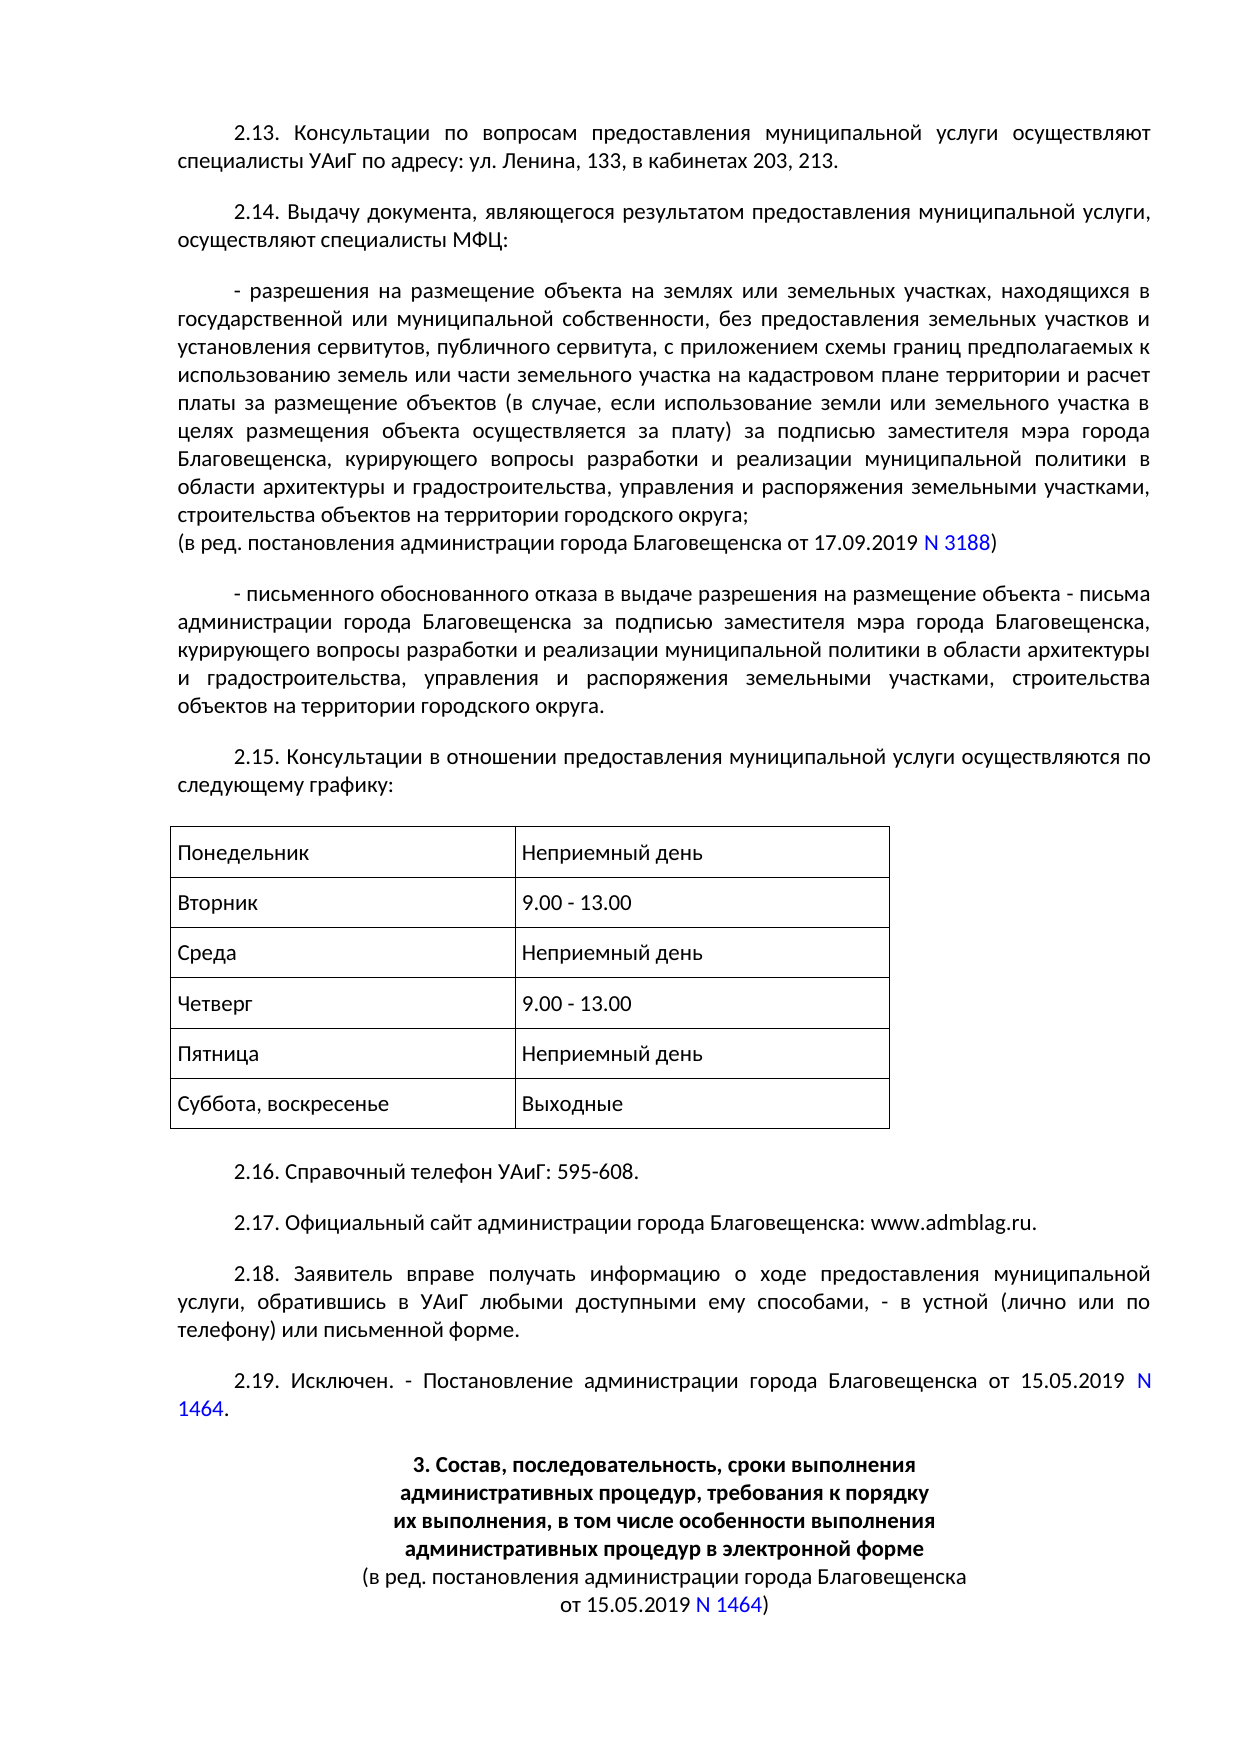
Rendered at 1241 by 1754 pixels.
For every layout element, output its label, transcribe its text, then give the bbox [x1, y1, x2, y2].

table_cell Пятница [171, 1029, 515, 1078]
table_cell Выходные [516, 1079, 889, 1128]
text 2.18. Заявитель вправе получать информацию о ходе предоставления муниципальной услуги, обратившись в УАиГ любыми доступными ему способами, - в устной (лично или по телефону) или письменной форме. [177, 1259, 1152, 1343]
table_cell Суббота, воскресенье [171, 1079, 515, 1128]
text (в ред. постановления администрации города Благовещенска [177, 1562, 1152, 1590]
text 2.16. Справочный телефон УАиГ: 595-608. [177, 1157, 1152, 1185]
table_header Понедельник [171, 827, 515, 877]
table_cell 9.00 - 13.00 [516, 978, 889, 1027]
title их выполнения, в том числе особенности выполнения [177, 1506, 1152, 1534]
table_cell Неприемный день [516, 1029, 889, 1078]
title административных процедур в электронной форме [177, 1534, 1152, 1562]
table_cell Неприемный день [516, 928, 889, 977]
text 2.14. Выдачу документа, являющегося результатом предоставления муниципальной услуги, осуществляют специалисты МФЦ: [177, 197, 1152, 253]
title административных процедур, требования к порядку [177, 1478, 1152, 1506]
text 2.19. Исключен. - Постановление администрации города Благовещенска от 15.05.2019 N 1464. [177, 1366, 1152, 1422]
text - разрешения на размещение объекта на землях или земельных участках, находящихся в государственной или муниципальной собственности, без предоставления земельных участков и установления сервитутов, публичного сервитута, с приложением схемы границ предполагаемых к использованию земель или части земельного участка на кадастровом плане территории и расчет платы за размещение объектов (в случае, если использование земли или земельного участка в целях размещения объекта осуществляется за плату) за подписью заместителя мэра города Благовещенска, курирующего вопросы разработки и реализации муниципальной политики в области архитектуры и градостроительства, управления и распоряжения земельными участками, строительства объектов на территории городского округа; [177, 276, 1152, 528]
table_cell Вторник [171, 878, 515, 927]
text - письменного обоснованного отказа в выдаче разрешения на размещение объекта - письма администрации города Благовещенска за подписью заместителя мэра города Благовещенска, курирующего вопросы разработки и реализации муниципальной политики в области архитектуры и градостроительства, управления и распоряжения земельными участками, строительства объектов на территории городского округа. [177, 579, 1152, 719]
table_cell Четверг [171, 978, 515, 1027]
text (в ред. постановления администрации города Благовещенска от 17.09.2019 N 3188) [177, 528, 1152, 556]
title 3. Состав, последовательность, сроки выполнения [177, 1450, 1152, 1478]
text 2.13. Консультации по вопросам предоставления муниципальной услуги осуществляют специалисты УАиГ по адресу: ул. Ленина, 133, в кабинетах 203, 213. [177, 118, 1152, 174]
table_header Неприемный день [516, 827, 889, 877]
text 2.17. Официальный сайт администрации города Благовещенска: www.admblag.ru. [177, 1208, 1152, 1236]
text 2.15. Консультации в отношении предоставления муниципальной услуги осуществляются по следующему графику: [177, 742, 1152, 798]
table_cell 9.00 - 13.00 [516, 878, 889, 927]
text от 15.05.2019 N 1464) [177, 1590, 1152, 1618]
table_cell Среда [171, 928, 515, 977]
